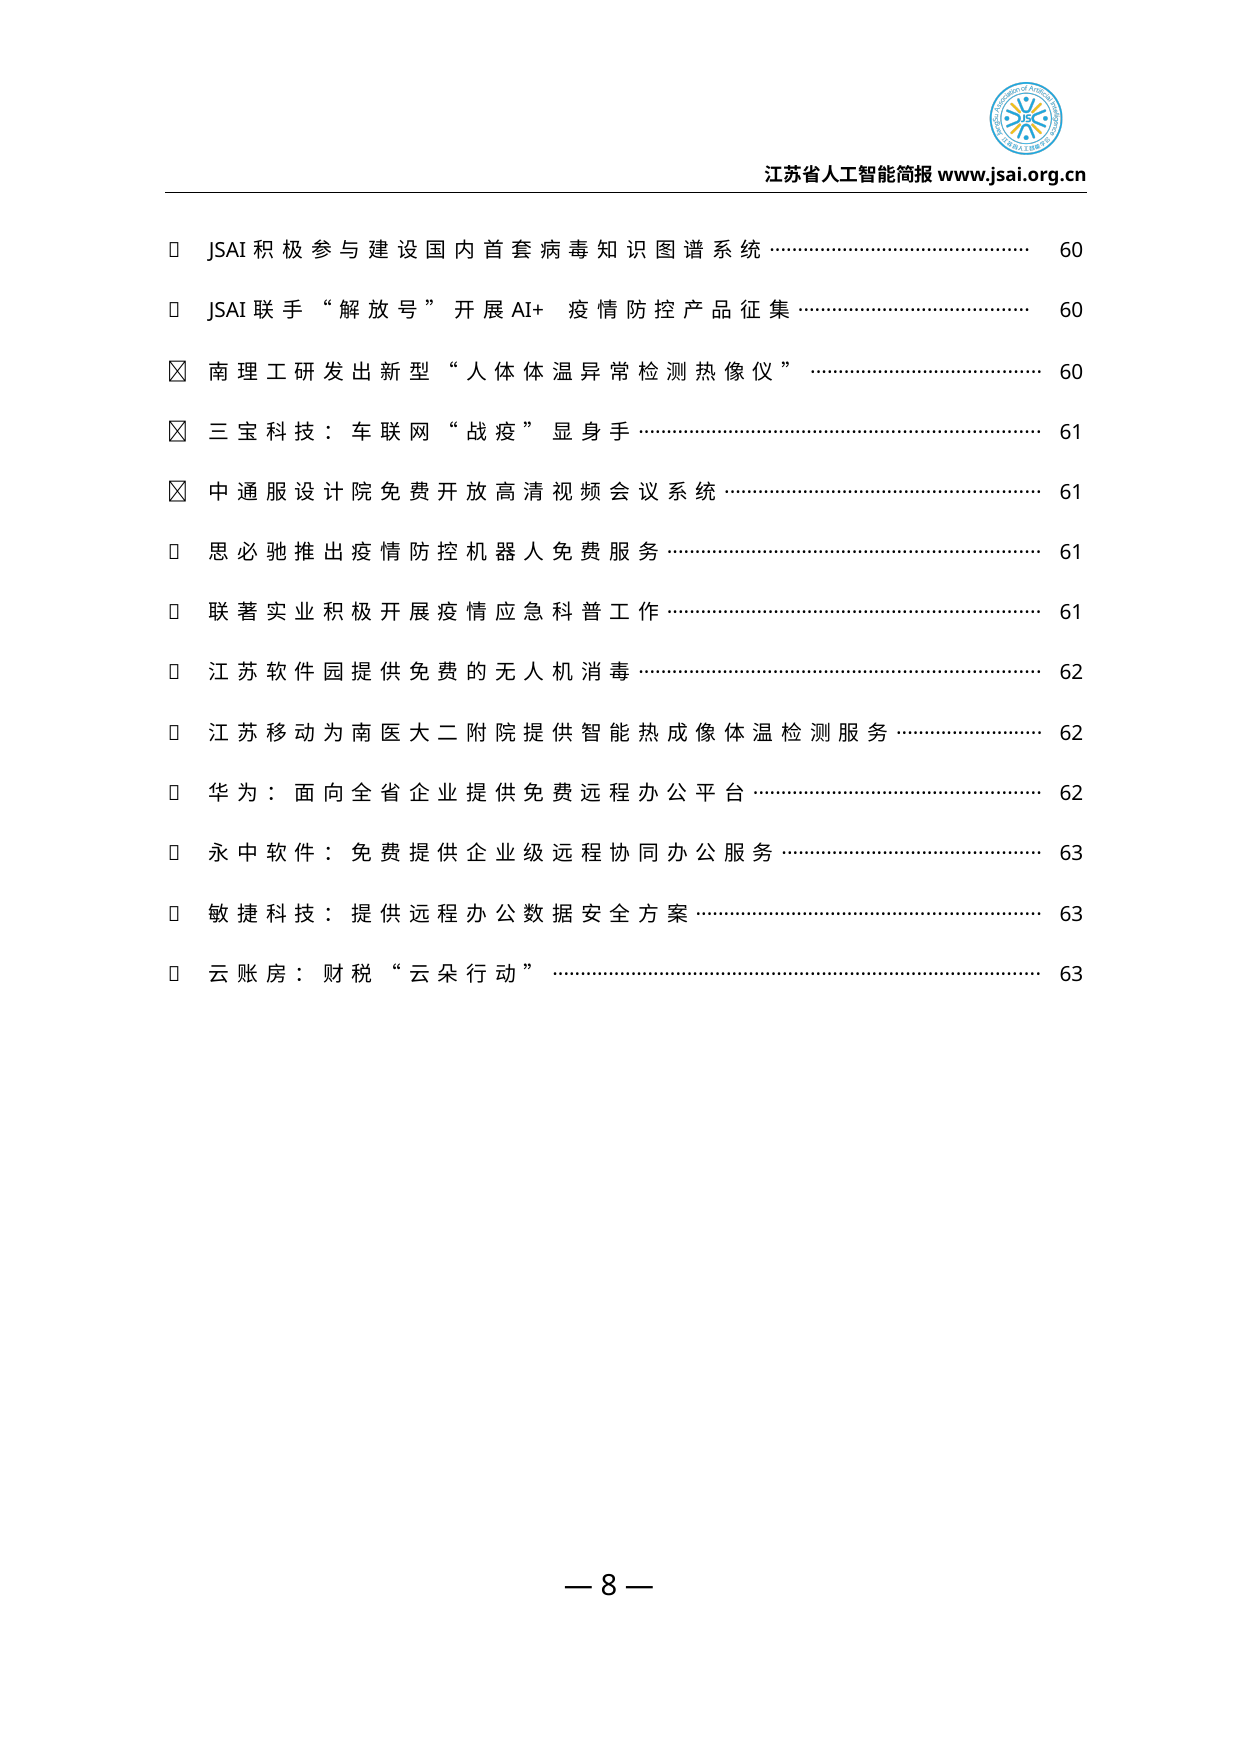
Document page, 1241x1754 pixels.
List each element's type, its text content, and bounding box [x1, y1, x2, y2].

text  中通服设计院免费开放高清视频会议系统 61 [168, 461, 1084, 521]
text  三宝科技：车联网“战疫”显身手 61 [168, 400, 1084, 461]
text  云账房：财税“云朵行动” 63 [168, 943, 1084, 1003]
text  敏捷科技：提供远程办公数据安全方案 63 [168, 883, 1084, 943]
text  联著实业积极开展疫情应急科普工作 61 [168, 581, 1084, 642]
picture [989, 81, 1063, 155]
text  JSAI联手“解放号”开展AI+疫情防控产品征集 60 [168, 280, 1084, 340]
text  思必驰推出疫情防控机器人免费服务 61 [168, 521, 1084, 581]
text  华为：面向全省企业提供免费远程办公平台 62 [168, 762, 1084, 822]
text  南理工研发出新型“人体体温异常检测热像仪” 60 [168, 340, 1084, 400]
text  JSAI积极参与建设国内首套病毒知识图谱系统 60 [168, 219, 1084, 280]
text  江苏移动为南医大二附院提供智能热成像体温检测服务 62 [168, 702, 1084, 762]
text  江苏软件园提供免费的无人机消毒 62 [168, 642, 1084, 702]
text  永中软件：免费提供企业级远程协同办公服务 63 [168, 822, 1084, 883]
